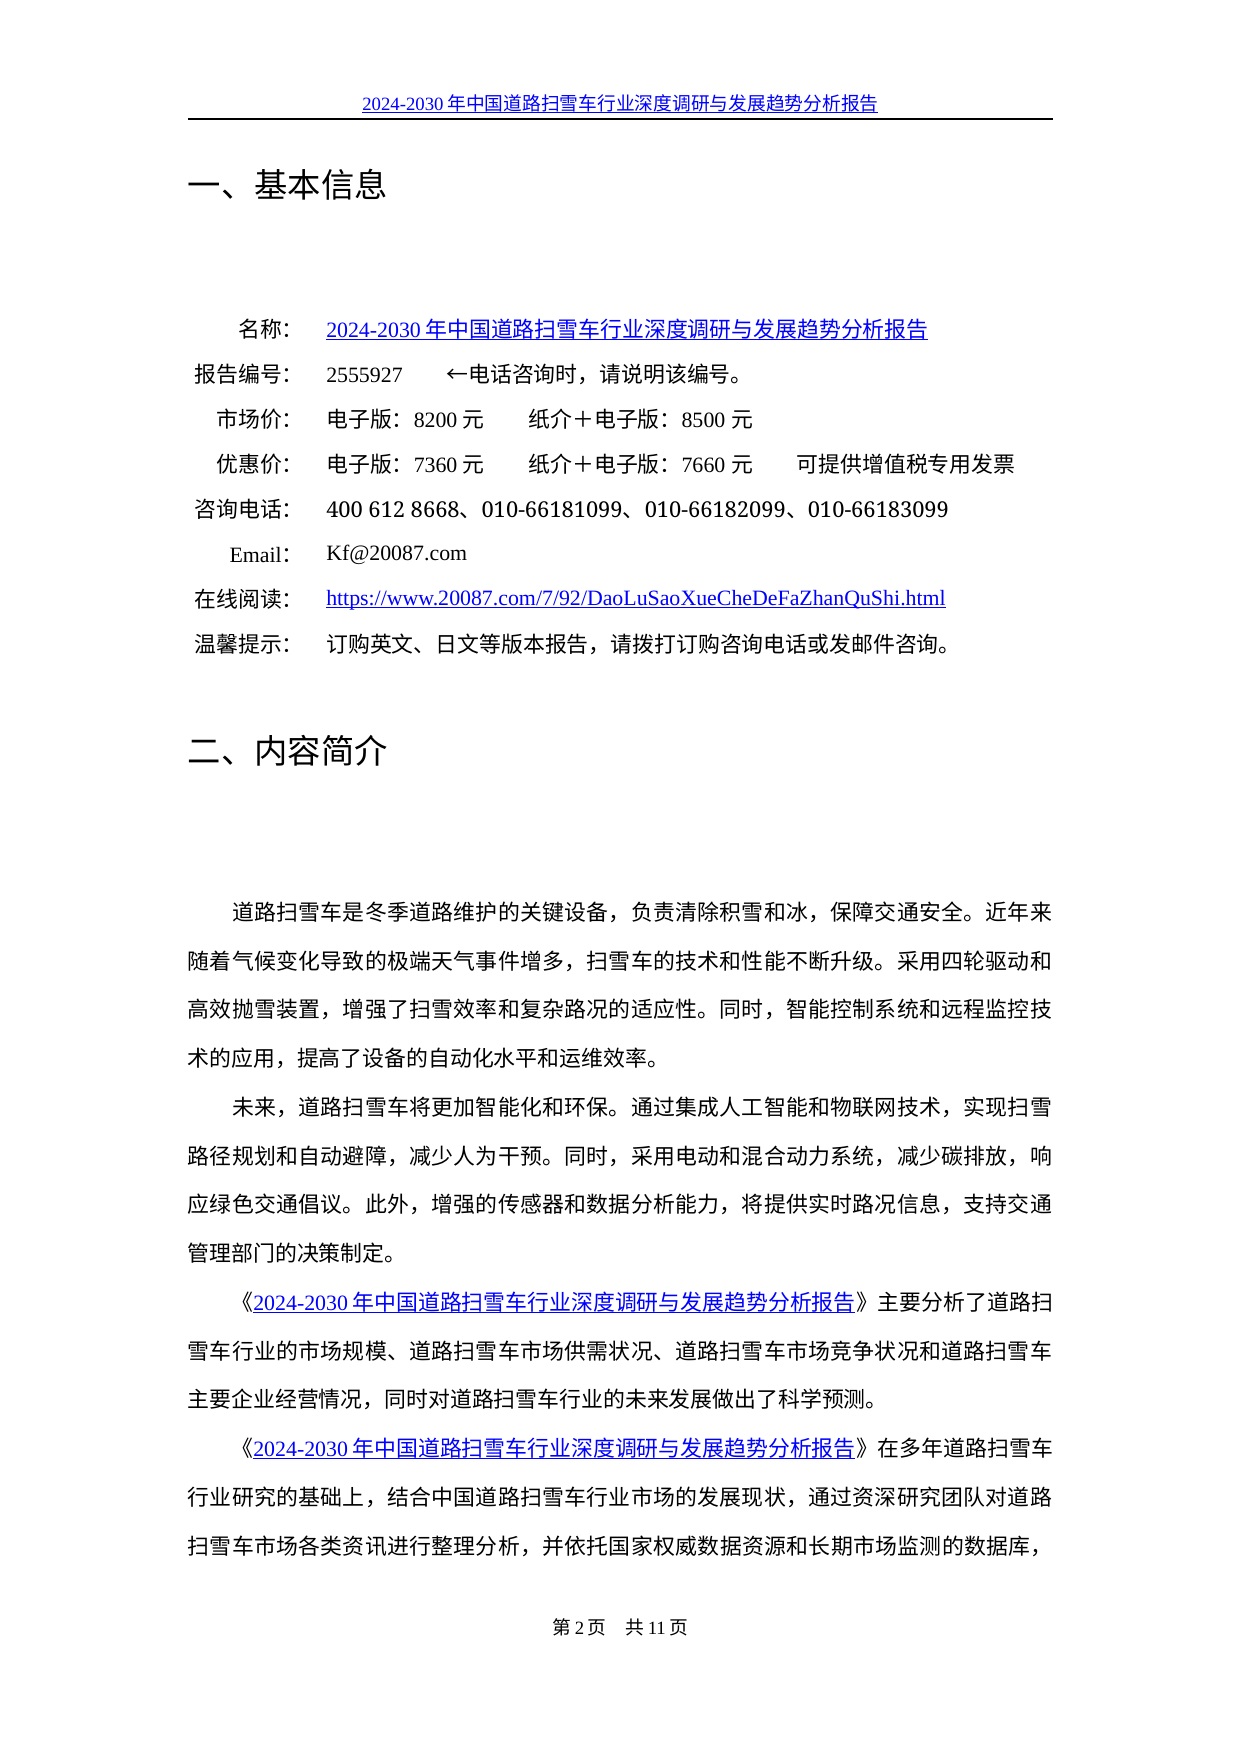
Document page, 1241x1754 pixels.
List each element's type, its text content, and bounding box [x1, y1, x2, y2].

table_header 2024-2030年中国道路扫雪车行业深度调研与发展趋势分析报告 [315, 312, 1073, 357]
table_cell 优惠价： [167, 447, 315, 492]
table_cell 咨询电话： [167, 492, 315, 537]
title 一、基本信息 [187, 150, 1053, 215]
table_cell 电子版：8200 元 纸介＋电子版：8500 元 [315, 402, 1073, 447]
table_cell 报告编号： [167, 357, 315, 402]
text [187, 894, 1053, 1561]
table_cell Email： [167, 537, 315, 582]
table_cell [315, 582, 1073, 627]
table_cell 400 612 8668、010-66181099、010-66182099、010-66183099 [315, 492, 1073, 537]
table_cell 市场价： [167, 402, 315, 447]
title 二、内容简介 [187, 717, 1053, 782]
table_cell Kf@20087.com [315, 537, 1073, 582]
table_cell 温馨提示： [167, 627, 315, 672]
table_cell 2555927 ←电话咨询时，请说明该编号。 [315, 357, 1073, 402]
table_cell 电子版：7360 元 纸介＋电子版：7660 元 可提供增值税专用发票 [315, 447, 1073, 492]
table_cell 在线阅读： [167, 582, 315, 627]
table_cell 订购英文、日文等版本报告，请拨打订购咨询电话或发邮件咨询。 [315, 627, 1073, 672]
table_header 名称： [167, 312, 315, 357]
